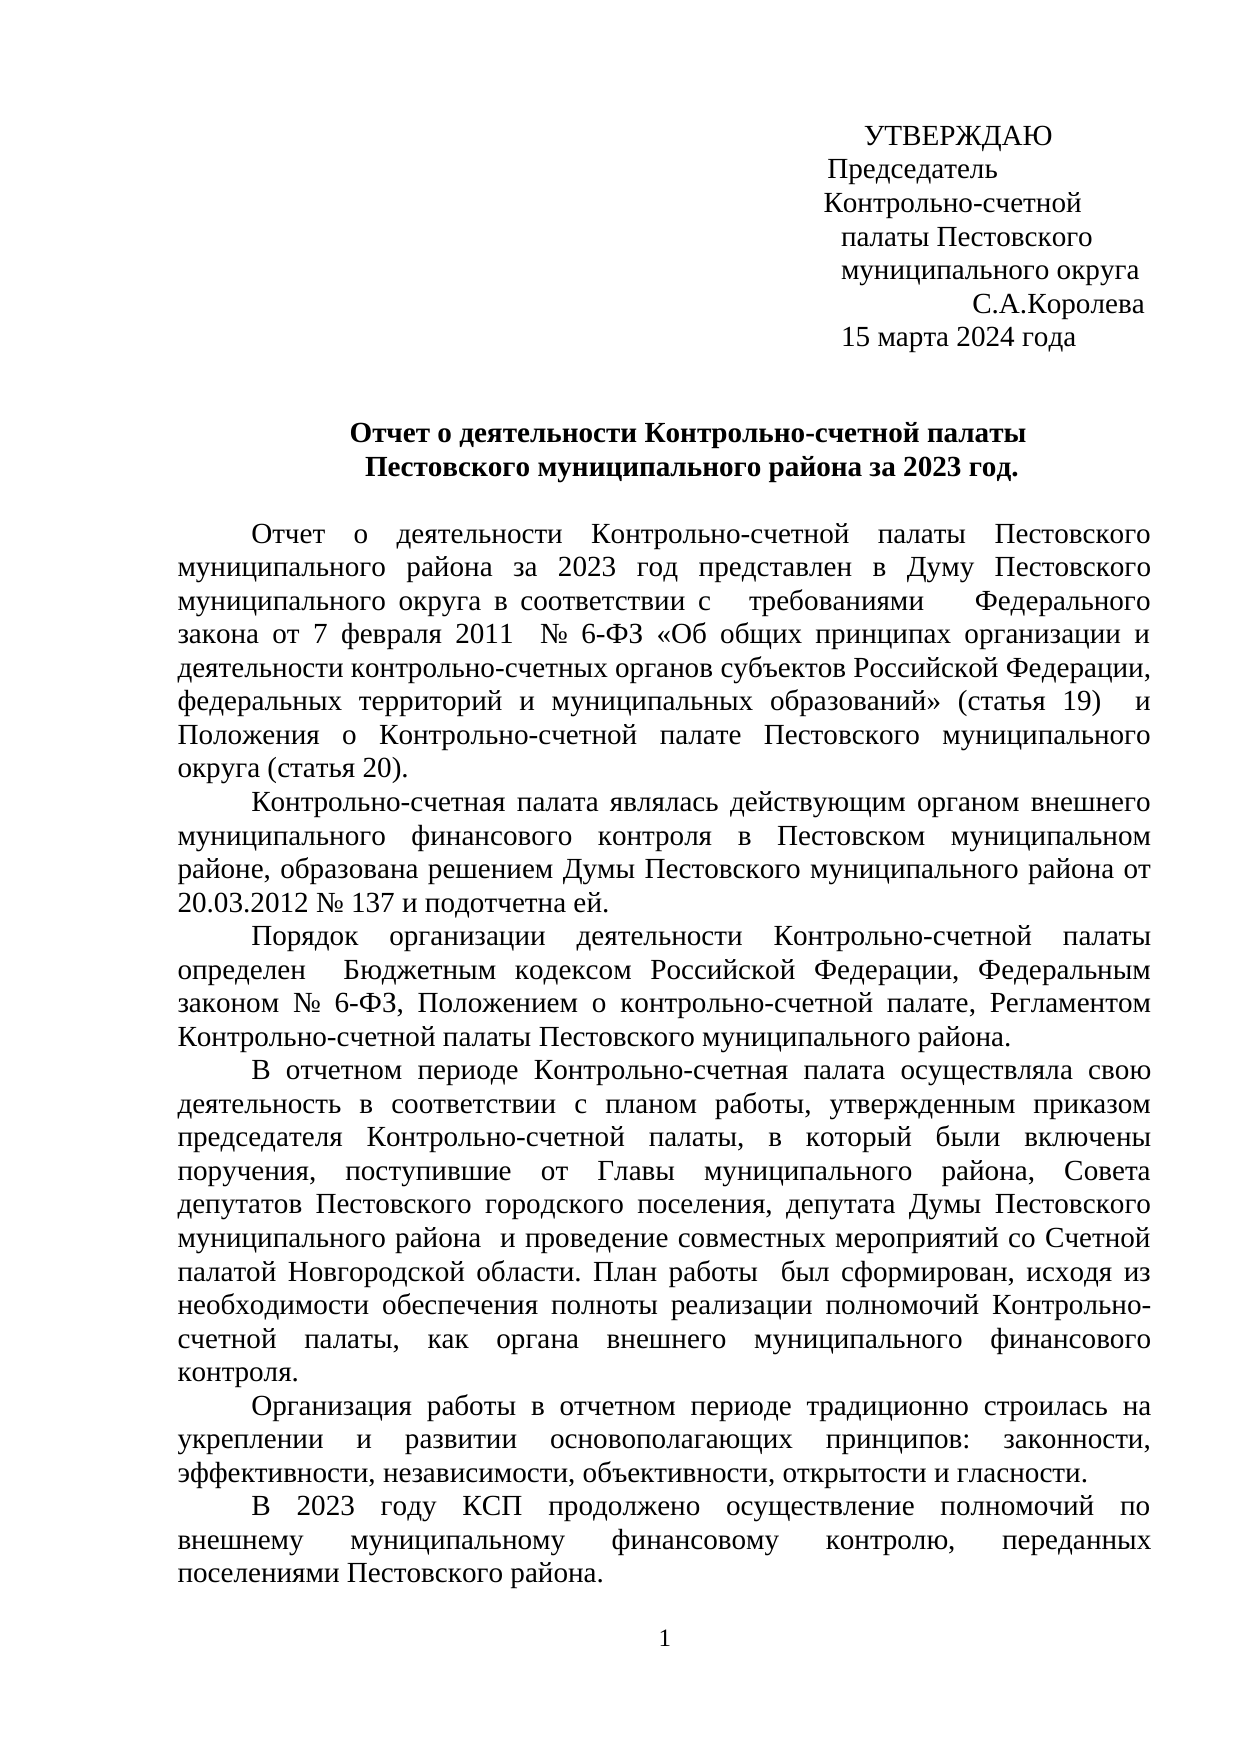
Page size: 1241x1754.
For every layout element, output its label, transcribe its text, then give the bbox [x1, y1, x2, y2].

text Председатель [177, 152, 1152, 185]
text Организация работы в отчетном периоде традиционно строилась на укреплении и развитии основополагающих принципов: законности, эффективности, независимости, объективности, открытости и гласности. [177, 1388, 1152, 1488]
text С.А.Королева [177, 286, 1152, 319]
text Отчет о деятельности Контрольно-счетной палаты [177, 415, 1152, 449]
text Контрольно-счетной [177, 185, 1152, 219]
text Контрольно-счетная палата являлась действующим органом внешнего муниципального финансового контроля в Пестовском муниципальном районе, образована решением Думы Пестовского муниципального района от 20.03.2012 № 137 и подотчетна ей. [177, 784, 1152, 918]
text Порядок организации деятельности Контрольно-счетной палаты определен Бюджетным кодексом Российской Федерации, Федеральным законом № 6-ФЗ, Положением о контрольно-счетной палате, Регламентом Контрольно-счетной палаты Пестовского муниципального района. [177, 918, 1152, 1052]
text палаты Пестовского [177, 219, 1152, 252]
text муниципального округа [177, 252, 1152, 286]
text Отчет о деятельности Контрольно-счетной палаты Пестовского муниципального района за 2023 год представлен в Думу Пестовского муниципального округа в соответствии с требованиями Федерального закона от 7 февраля 2011 № 6-ФЗ «Об общих принципах организации и деятельности контрольно-счетных органов субъектов Российской Федерации, федеральных территорий и муниципальных образований» (статья 19) и Положения о Контрольно-счетной палате Пестовского муниципального округа (статья 20). [177, 516, 1152, 784]
text Пестовского муниципального района за 2023 год. [177, 449, 1152, 482]
text УТВЕРЖДАЮ [177, 118, 1152, 152]
text 15 марта 2024 года [177, 319, 1152, 353]
text В 2023 году КСП продолжено осуществление полномочий по внешнему муниципальному финансовому контролю, переданных поселениями Пестовского района. [177, 1488, 1152, 1589]
text В отчетном периоде Контрольно-счетная палата осуществляла свою деятельность в соответствии с планом работы, утвержденным приказом председателя Контрольно-счетной палаты, в который были включены поручения, поступившие от Главы муниципального района, Совета депутатов Пестовского городского поселения, депутата Думы Пестовского муниципального района и проведение совместных мероприятий со Счетной палатой Новгородской области. План работы был сформирован, исходя из необходимости обеспечения полноты реализации полномочий Контрольно-счетной палаты, как органа внешнего муниципального финансового контроля. [177, 1052, 1152, 1388]
